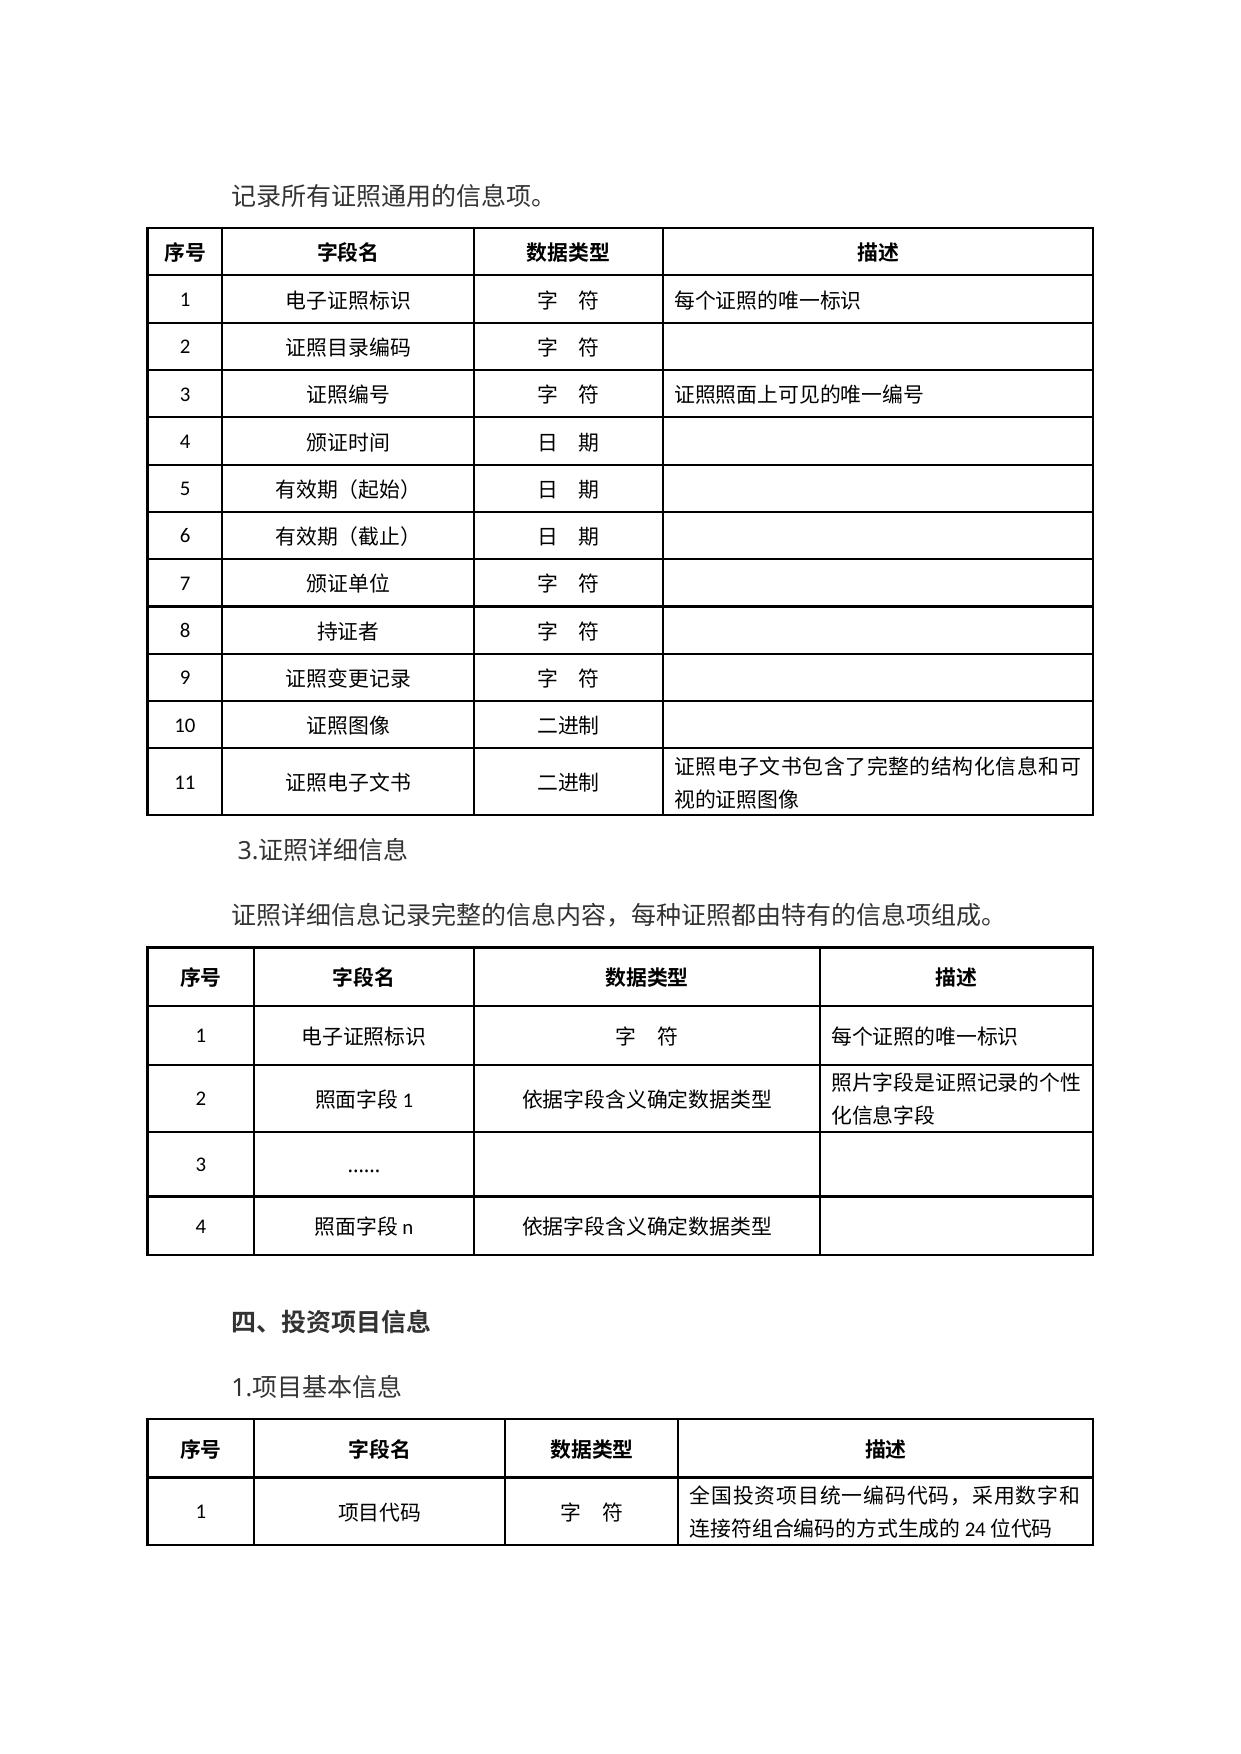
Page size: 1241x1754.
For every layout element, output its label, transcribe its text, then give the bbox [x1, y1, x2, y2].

table_cell 11 [149, 749, 221, 814]
table_cell 电子证照标识 [255, 1007, 473, 1063]
table_cell 依据字段含义确定数据类型 [475, 1066, 819, 1131]
table_cell [664, 655, 1092, 700]
table_cell 3 [149, 1133, 253, 1195]
text 记录所有证照通用的信息项。 [187, 162, 1053, 227]
table_cell 照片字段是证照记录的个性化信息字段 [821, 1066, 1092, 1131]
table_cell 每个证照的唯一标识 [664, 276, 1092, 322]
table_cell 9 [149, 655, 221, 700]
table_cell 颁证单位 [223, 560, 473, 605]
text 四、投资项目信息 [187, 1288, 1053, 1353]
table_cell 证照照面上可见的唯一编号 [664, 371, 1092, 416]
table_cell 1 [149, 1479, 253, 1543]
table_header 描述 [821, 949, 1092, 1004]
table_header 序号 [149, 949, 253, 1004]
table_cell [664, 702, 1092, 747]
table_cell 4 [149, 418, 221, 463]
table_cell 日 期 [475, 513, 662, 558]
table_header 字段名 [223, 229, 473, 274]
table_cell 3 [149, 371, 221, 416]
table_cell [821, 1133, 1092, 1195]
table_cell 1 [149, 1007, 253, 1063]
table_cell 证照电子文书包含了完整的结构化信息和可视的证照图像 [664, 749, 1092, 814]
table_cell [664, 324, 1092, 369]
table_cell [664, 560, 1092, 605]
table_cell 字 符 [475, 276, 662, 322]
table_cell 字 符 [475, 560, 662, 605]
table_cell 2 [149, 324, 221, 369]
table_cell [664, 466, 1092, 511]
table_header 序号 [149, 229, 221, 274]
table_cell [664, 608, 1092, 653]
table_cell …… [255, 1133, 473, 1195]
table_cell 2 [149, 1066, 253, 1131]
table_header 序号 [149, 1420, 253, 1476]
table_cell 二进制 [475, 702, 662, 747]
table_cell 照面字段1 [255, 1066, 473, 1131]
table_cell 颁证时间 [223, 418, 473, 463]
table_cell 字 符 [475, 608, 662, 653]
table_cell [664, 418, 1092, 463]
table_header 字段名 [255, 1420, 504, 1476]
table_cell 8 [149, 608, 221, 653]
table_cell [664, 513, 1092, 558]
table_cell 证照电子文书 [223, 749, 473, 814]
table_header 数据类型 [506, 1420, 677, 1476]
table_cell 照面字段n [255, 1198, 473, 1254]
table_cell 字 符 [475, 324, 662, 369]
table_cell 证照编号 [223, 371, 473, 416]
table_cell 字 符 [506, 1479, 677, 1543]
table_cell 5 [149, 466, 221, 511]
table_cell 持证者 [223, 608, 473, 653]
text 1.项目基本信息 [187, 1353, 1053, 1418]
table_cell 证照变更记录 [223, 655, 473, 700]
table_cell 全国投资项目统一编码代码，采用数字和连接符组合编码的方式生成的24位代码 [679, 1479, 1092, 1543]
table_header 数据类型 [475, 949, 819, 1004]
table_cell [475, 1133, 819, 1195]
text 证照详细信息记录完整的信息内容，每种证照都由特有的信息项组成。 [187, 881, 1053, 946]
table_cell 4 [149, 1198, 253, 1254]
table_cell 6 [149, 513, 221, 558]
table_cell 日 期 [475, 466, 662, 511]
table_cell 依据字段含义确定数据类型 [475, 1198, 819, 1254]
text 3.证照详细信息 [187, 816, 1053, 881]
table_header 数据类型 [475, 229, 662, 274]
table_cell 字 符 [475, 371, 662, 416]
table_cell 电子证照标识 [223, 276, 473, 322]
table_cell 每个证照的唯一标识 [821, 1007, 1092, 1063]
table_cell 证照目录编码 [223, 324, 473, 369]
table_cell 7 [149, 560, 221, 605]
table_cell 日 期 [475, 418, 662, 463]
table_header 字段名 [255, 949, 473, 1004]
table_cell 字 符 [475, 655, 662, 700]
table_cell [821, 1198, 1092, 1254]
table_cell 二进制 [475, 749, 662, 814]
table_cell 项目代码 [255, 1479, 504, 1543]
table_header 描述 [679, 1420, 1092, 1476]
table_cell 1 [149, 276, 221, 322]
table_cell 字 符 [475, 1007, 819, 1063]
table_cell 10 [149, 702, 221, 747]
table_cell 有效期（起始） [223, 466, 473, 511]
table_header 描述 [664, 229, 1092, 274]
table_cell 有效期（截止） [223, 513, 473, 558]
table_cell 证照图像 [223, 702, 473, 747]
